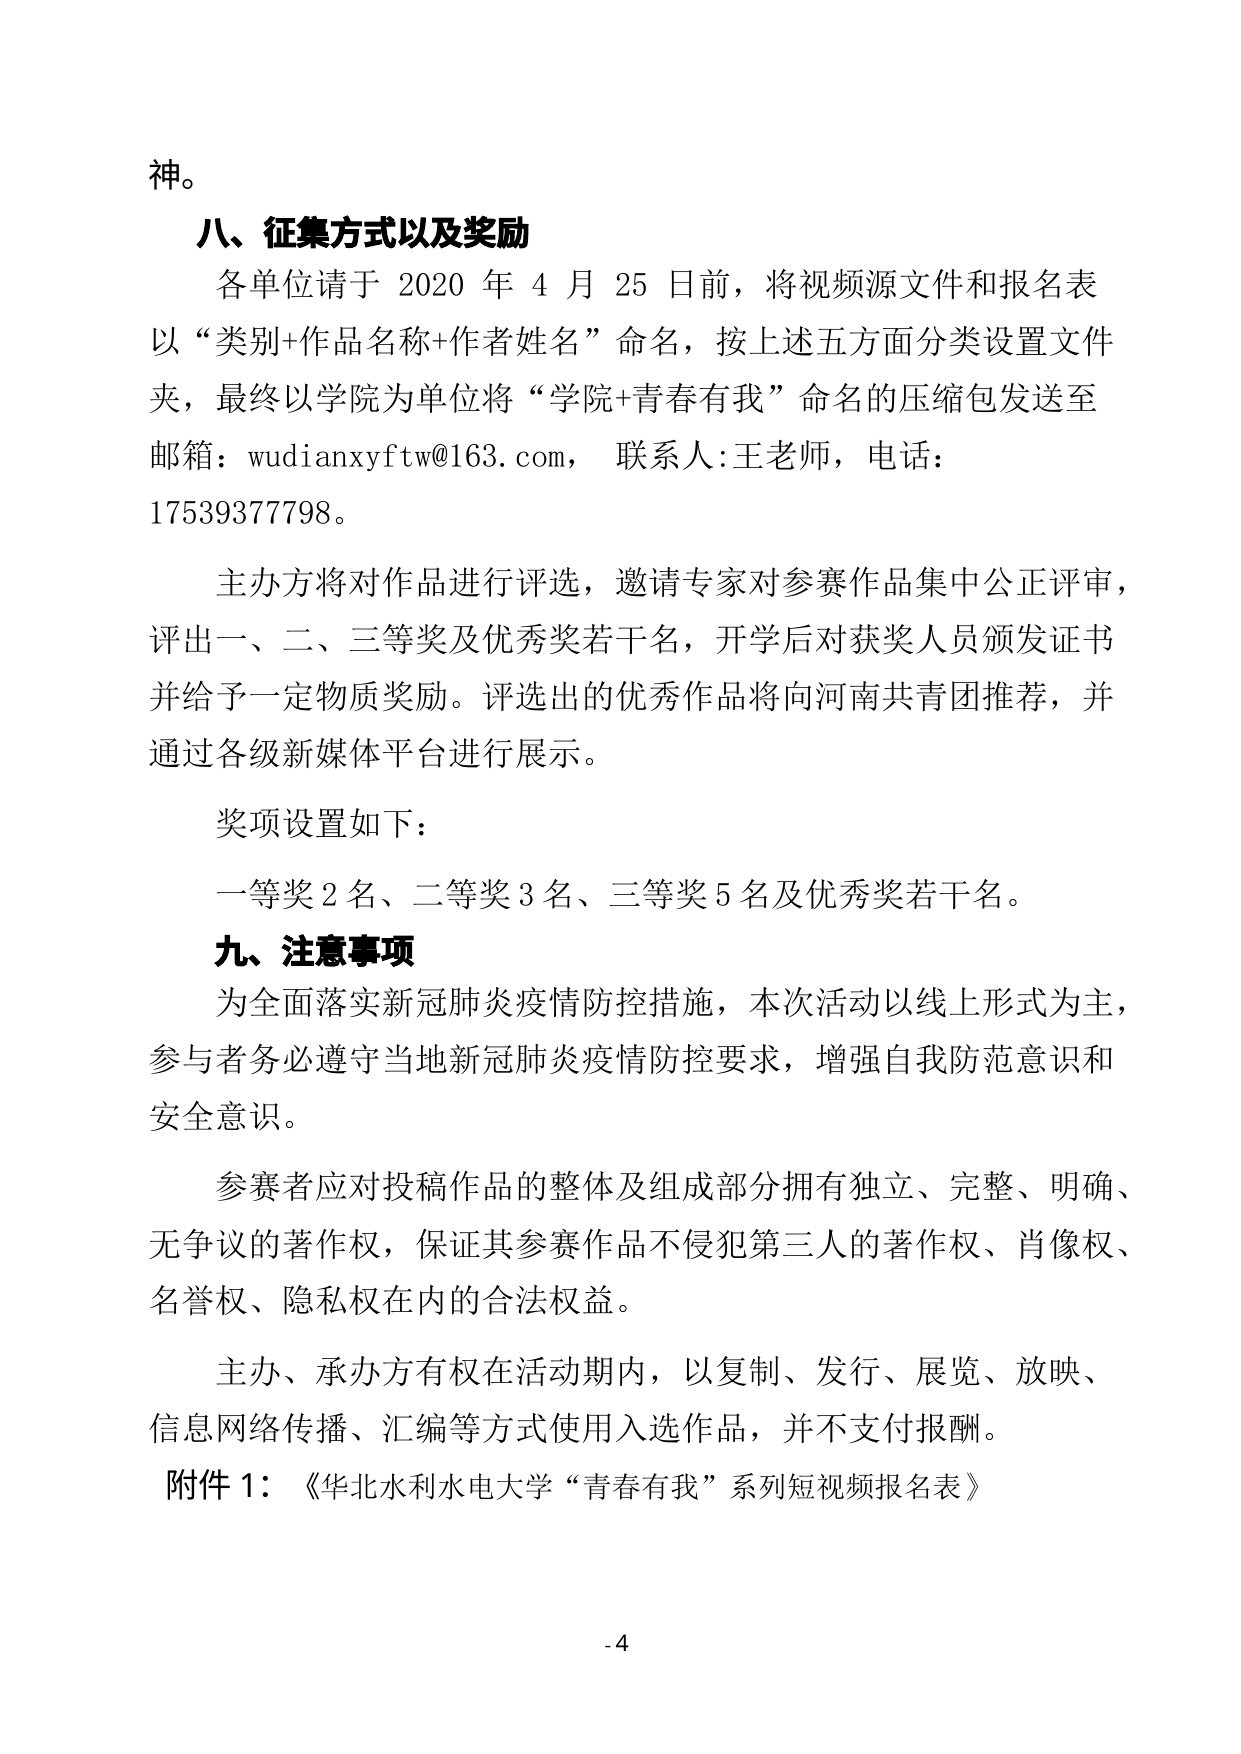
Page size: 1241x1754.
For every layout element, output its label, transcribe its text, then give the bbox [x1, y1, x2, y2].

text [148, 154, 1121, 192]
text 奖项设置如下： [148, 802, 1121, 840]
text 一等奖2名、二等奖3名、三等奖5名及优秀奖若干名。 [148, 873, 1121, 911]
text 各单位请于 2020 年 4 月 25 日前，将视频源文件和报名表以“类别+作品名称+作者姓名”命名，按上述五方面分类设置文件夹，最终以学院为单位将“学院+青春有我”命名的压缩包发送至邮箱：wudianxyftw@163.com， 联系人:王老师，电话：17539377798。 [148, 263, 1121, 529]
text 为全面落实新冠肺炎疫情防控措施，本次活动以线上形式为主，参与者务必遵守当地新冠肺炎疫情防控要求，增强自我防范意识和安全意识。 [148, 981, 1121, 1133]
text 主办、承办方有权在活动期内，以复制、发行、展览、放映、信息网络传播、汇编等方式使用入选作品，并不支付报酬。 [148, 1350, 1121, 1445]
text 参赛者应对投稿作品的整体及组成部分拥有独立、完整、明确、无争议的著作权，保证其参赛作品不侵犯第三人的著作权、肖像权、名誉权、隐私权在内的合法权益。 [148, 1166, 1121, 1318]
subtitle 九、注意事项 [214, 930, 1121, 968]
subtitle 八、征集方式以及奖励 [96, 211, 1121, 249]
text 主办方将对作品进行评选，邀请专家对参赛作品集中公正评审，评出一、二、三等奖及优秀奖若干名，开学后对获奖人员颁发证书并给予一定物质奖励。评选出的优秀作品将向河南共青团推荐，并通过各级新媒体平台进行展示。 [148, 561, 1121, 770]
text 附件1：《华北水利水电大学“青春有我”系列短视频报名表》 [96, 1464, 1093, 1506]
